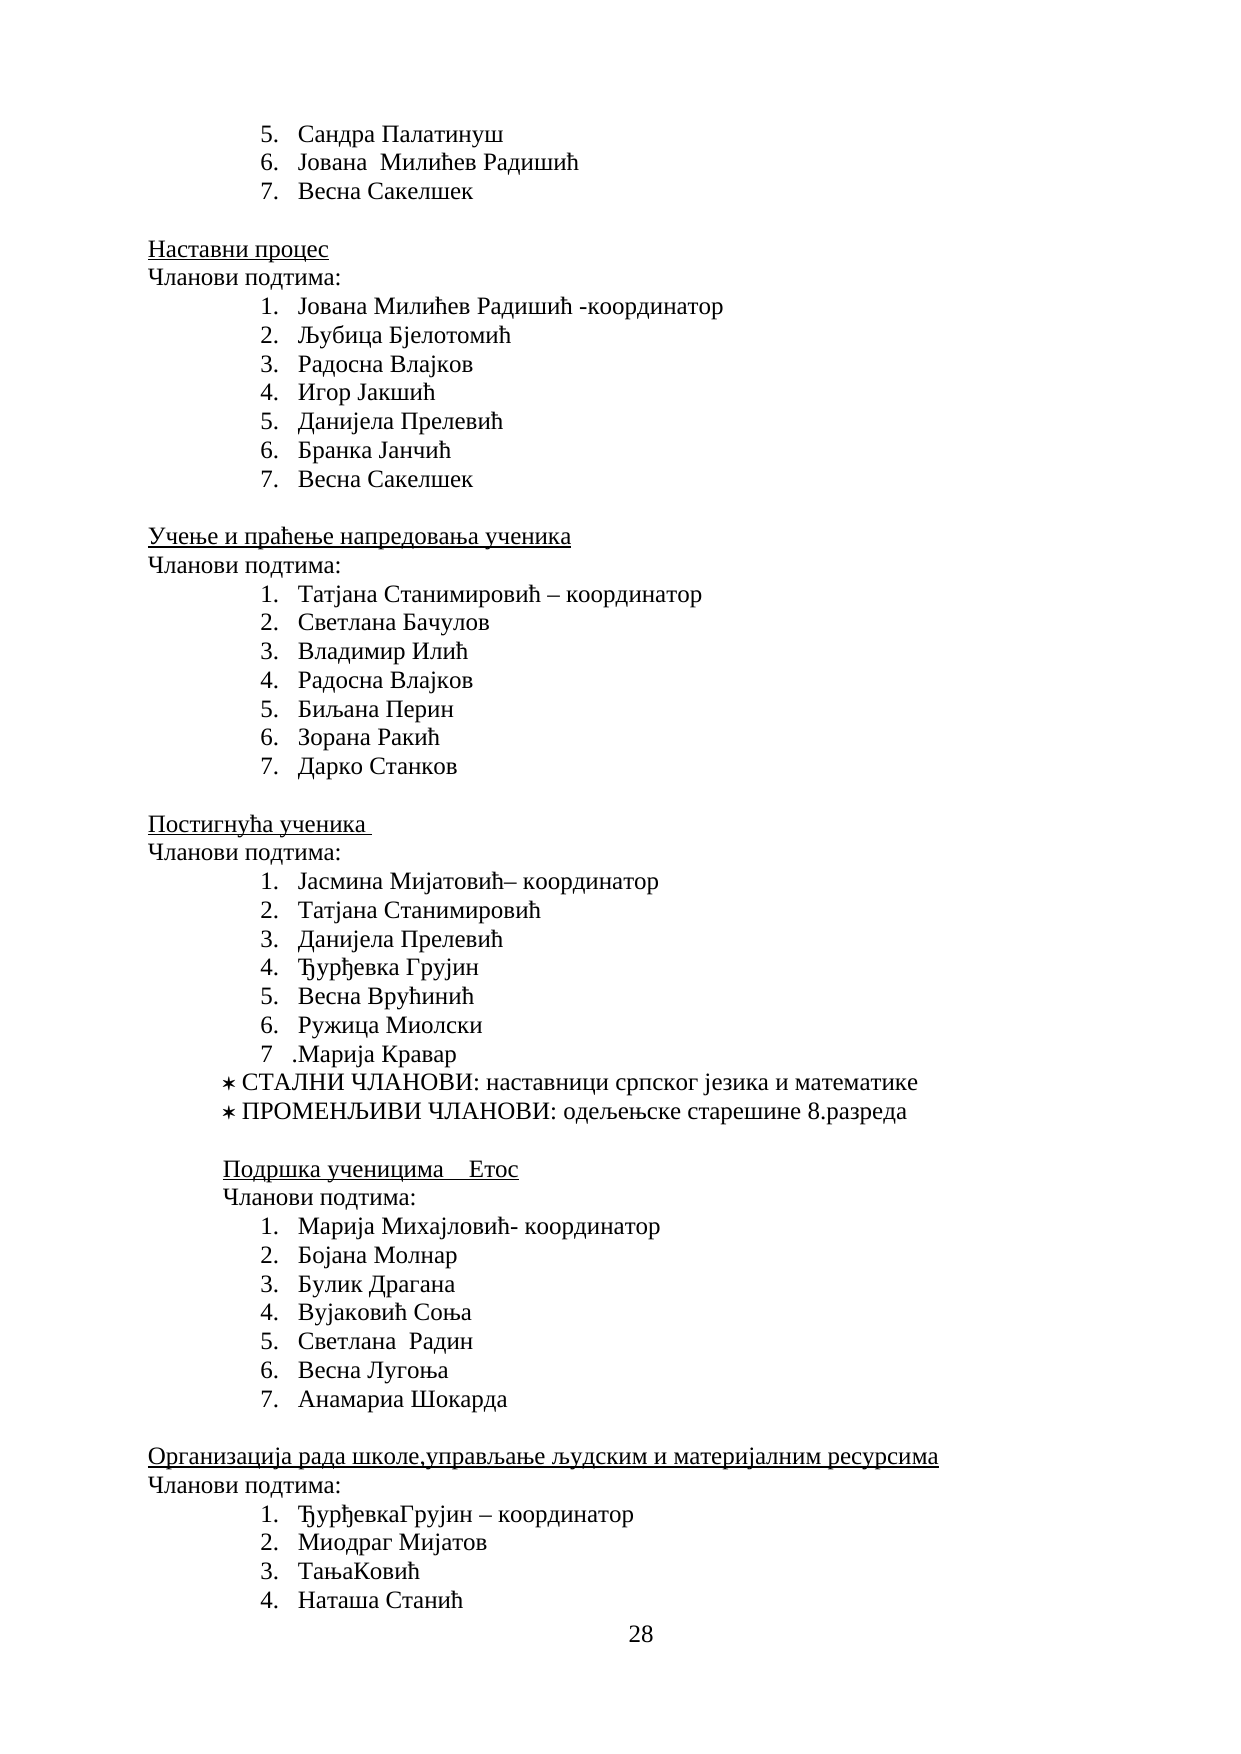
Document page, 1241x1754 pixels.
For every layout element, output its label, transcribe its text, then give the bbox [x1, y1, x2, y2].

list Љубица Бјелотомић [260, 320, 1134, 349]
list Дарко Станков [260, 751, 1134, 780]
text ПРОМЕНЉИВИ ЧЛАНОВИ: одељењске старешине 8.разреда [223, 1096, 1134, 1125]
text Чланови подтима: [148, 262, 1134, 291]
text Чланови подтима: [148, 1470, 1134, 1499]
text Наставни процес [148, 234, 1134, 262]
text Организација рада школе,управљање људским и материјалним ресурсима [148, 1441, 1134, 1470]
list Весна Врућинић [260, 981, 1134, 1010]
list Владимир Илић [260, 636, 1134, 665]
list Биљана Перин [260, 694, 1134, 722]
text Чланови подтима: [223, 1182, 1134, 1211]
text Постигнућа ученика [148, 809, 1134, 837]
list Радосна Влајков [260, 665, 1134, 694]
list Вујаковић Соња [260, 1297, 1134, 1326]
list Данијела Прелевић [260, 924, 1134, 952]
list Марија Михајловић- координатор [260, 1211, 1134, 1240]
list Весна Сакелшек [260, 176, 1134, 205]
list Весна Лугоња [260, 1355, 1134, 1384]
list Јована Милићев Радишић [260, 147, 1134, 176]
list ТањаКовић [260, 1556, 1134, 1585]
list Миодраг Мијатов [260, 1527, 1134, 1556]
text Подршка ученицима Етос [223, 1154, 1134, 1182]
list Јована Милићев Радишић -координатор [260, 291, 1134, 320]
list Светлана Бачулов [260, 607, 1134, 636]
text Чланови подтима: [148, 550, 1134, 579]
list Сандра Палатинуш [260, 119, 1134, 147]
list Данијела Прелевић [260, 406, 1134, 435]
list Зорана Ракић [260, 722, 1134, 751]
list Наташа Станић [260, 1585, 1134, 1614]
list Светлана Радин [260, 1326, 1134, 1355]
list Татјана Станимировић – координатор [260, 579, 1134, 607]
list Весна Сакелшек [260, 464, 1134, 492]
list 7 .Марија Кравар [223, 1039, 1134, 1067]
list Бојана Молнар [260, 1240, 1134, 1269]
list Јасмина Мијатовић– координатор [260, 866, 1134, 895]
list СТАЛНИ ЧЛАНОВИ: наставници српског језика и математике [223, 1067, 1134, 1096]
list Татјана Станимировић [260, 895, 1134, 924]
list Игор Јакшић [260, 377, 1134, 406]
text Чланови подтима: [148, 837, 1134, 866]
list Бранка Јанчић [260, 435, 1134, 464]
list Ружица Миолски [260, 1010, 1134, 1039]
text Учење и праћење напредовања ученика [148, 521, 1134, 550]
list Ђурђевка Грујин [260, 952, 1134, 981]
list Радосна Влајков [260, 349, 1134, 377]
list ЂурђевкаГрујин – координатор [260, 1499, 1134, 1527]
list Анамариа Шокарда [260, 1384, 1134, 1412]
list Булик Драгана [260, 1269, 1134, 1297]
